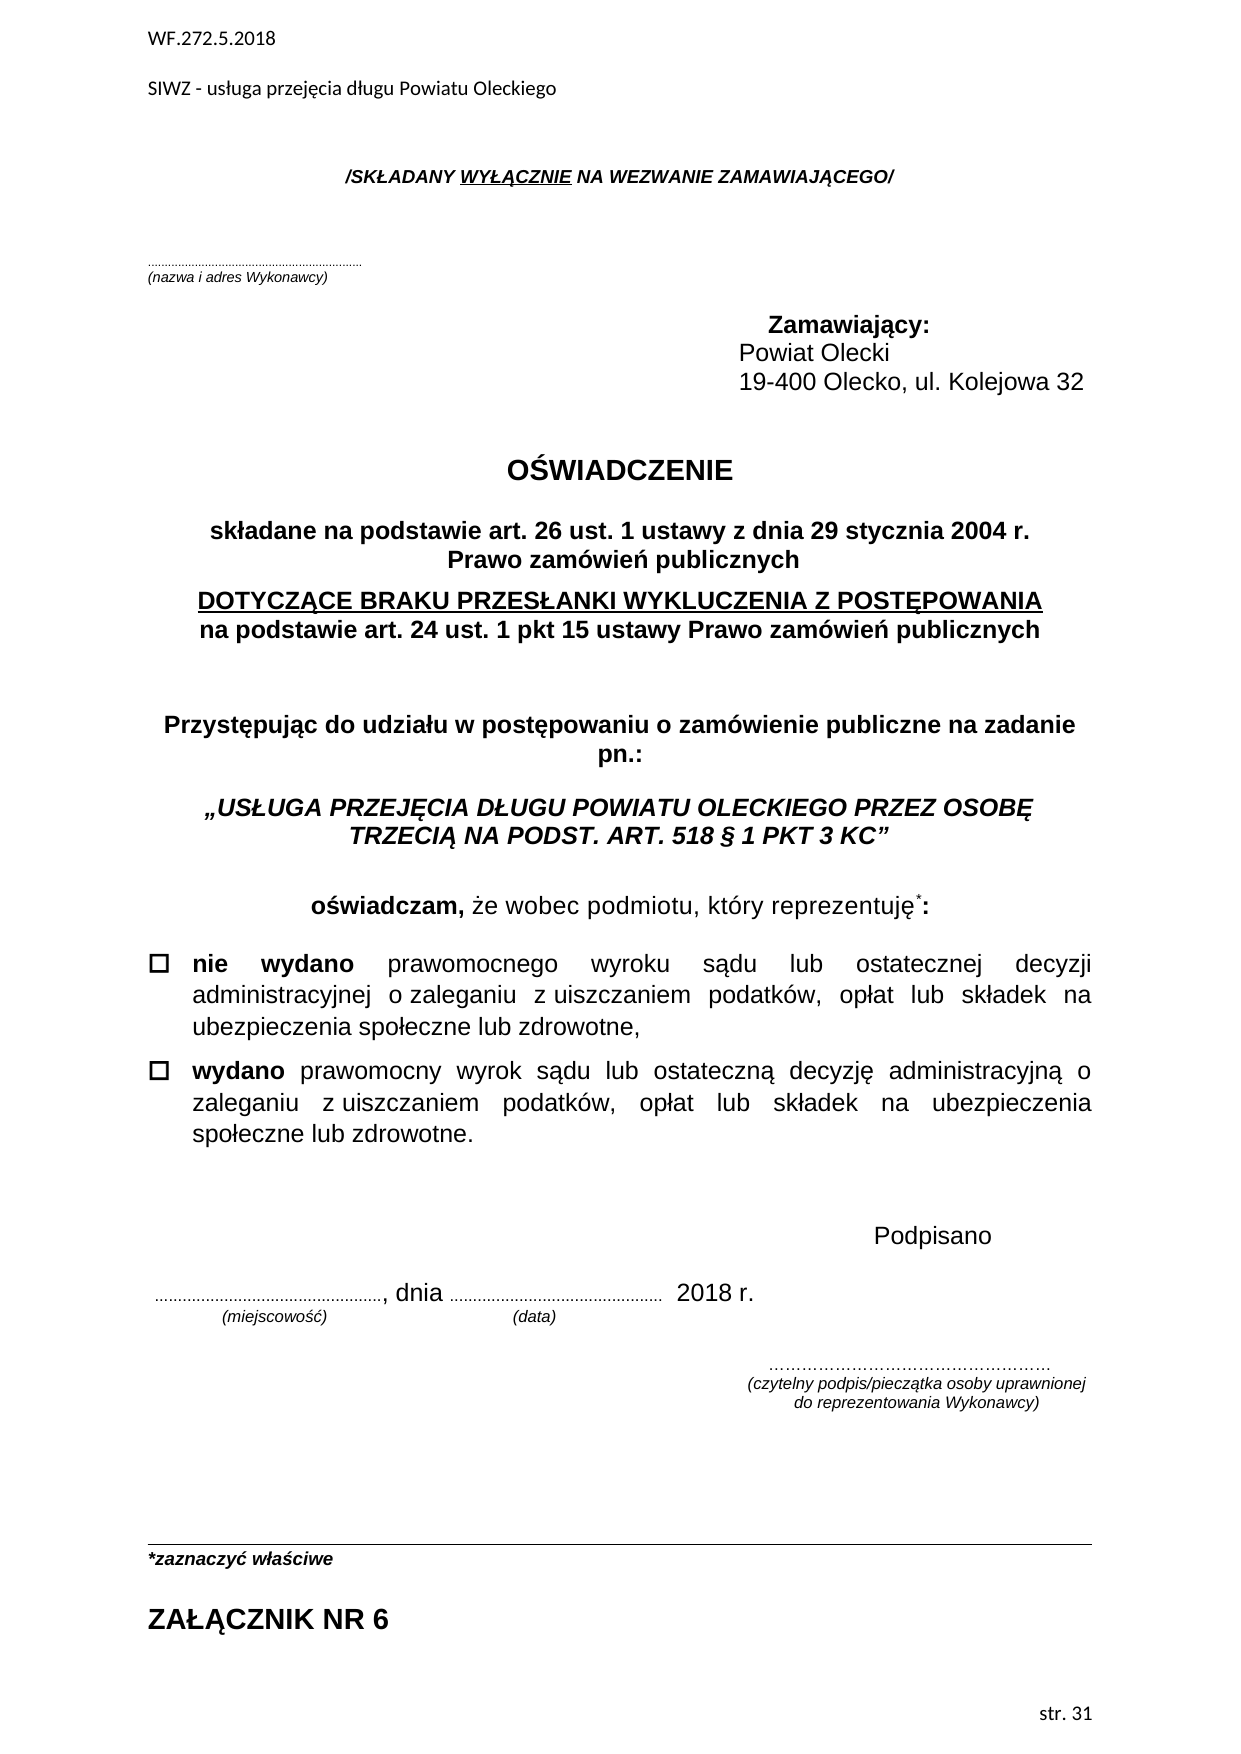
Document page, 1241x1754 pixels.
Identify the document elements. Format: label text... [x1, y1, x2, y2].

text do reprezentowania Wykonawcy) [738, 1393, 1092, 1412]
text „USŁUGA PRZEJĘCIA DŁUGU POWIATU OLECKIEGO PRZEZ OSOBĘ TRZECIĄ NA PODST. ART. 518 § 1 PKT 3 KC” [148, 792, 1092, 850]
text Powiat Olecki [694, 338, 1092, 367]
text *zaznaczyć właściwe [148, 1545, 1092, 1569]
list wydano prawomocny wyrok sądu lub ostateczną decyzję administracyjną o zaleganiu z uiszczaniem podatków, opłat lub składek na ubezpieczenia społeczne lub zdrowotne. [148, 1056, 1092, 1148]
text Przystępując do udziału w postępowaniu o zamówienie publiczne na zadanie pn.: [148, 710, 1092, 767]
text ZAŁĄCZNIK NR 6 [148, 1602, 1092, 1636]
text OŚWIADCZENIE [148, 453, 1092, 487]
text Prawo zamówień publicznych [148, 545, 1092, 574]
text (czytelny podpis/pieczątka osoby uprawnionej [738, 1374, 1092, 1393]
text 19-400 Olecko, ul. Kolejowa 32 [665, 367, 1092, 396]
text (nazwa i adres Wykonawcy) [148, 268, 1092, 297]
text składane na podstawie art. 26 ust. 1 ustawy z dnia 29 stycznia 2004 r. [148, 516, 1092, 545]
text na podstawie art. 24 ust. 1 pkt 15 ustawy Prawo zamówień publicznych [148, 615, 1092, 644]
text DOTYCZĄCE BRAKU PRZESŁANKI WYKLUCZENIA Z POSTĘPOWANIA [148, 586, 1092, 615]
text Podpisano [673, 1221, 1092, 1249]
text ................................................., dnia .............................................. 2018 r. [148, 1278, 1092, 1307]
text ................................................................ [148, 244, 1092, 268]
text /SKŁADANY WYŁĄCZNIE NA WEZWANIE ZAMAWIAJĄCEGO/ [148, 165, 1092, 187]
text Zamawiający: [694, 310, 1092, 338]
text …………………………………………… [768, 1326, 1092, 1374]
list nie wydano prawomocnego wyroku sądu lub ostatecznej decyzji administracyjnej o zaleganiu z uiszczaniem podatków, opłat lub składek na ubezpieczenia społeczne lub zdrowotne, [148, 949, 1092, 1041]
text oświadczam, że wobec podmiotu, który reprezentuję*: [148, 891, 1092, 920]
text (miejscowość) (data) [148, 1307, 1092, 1326]
